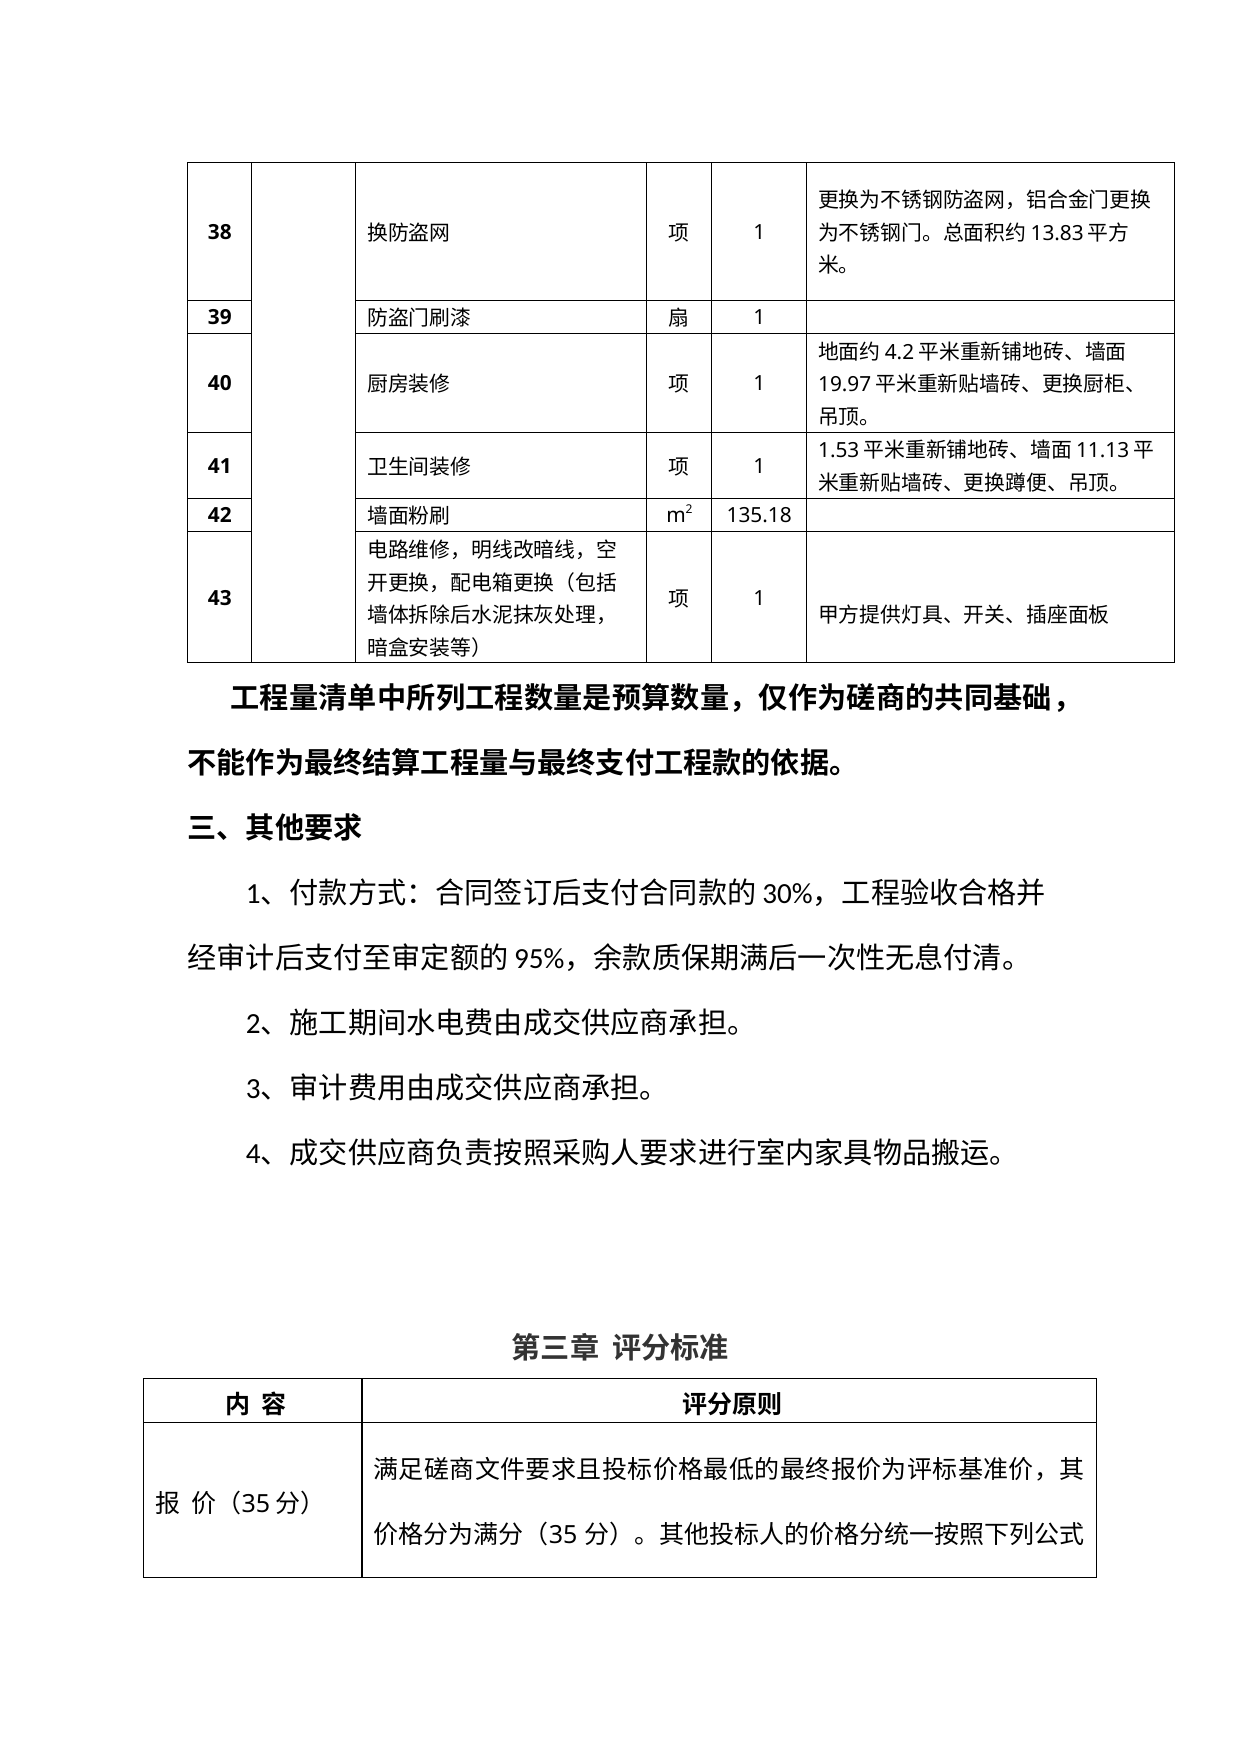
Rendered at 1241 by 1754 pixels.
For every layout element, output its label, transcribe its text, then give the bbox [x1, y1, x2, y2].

table_cell 1 [712, 532, 806, 662]
table_cell 40 [188, 334, 251, 432]
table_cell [363, 1423, 1096, 1577]
table_cell 墙面粉刷 [356, 499, 646, 531]
table_header 内 容 [144, 1379, 361, 1422]
table_cell 换防盗网 [356, 163, 646, 299]
table_cell 扇 [647, 301, 711, 333]
table_cell 项 [647, 163, 711, 299]
table_cell 1 [712, 163, 806, 299]
table_cell 电路维修，明线改暗线，空开更换，配电箱更换（包括墙体拆除后水泥抹灰处理，暗盒安装等） [356, 532, 646, 662]
table_cell 38 [188, 163, 251, 299]
table_cell 项 [647, 532, 711, 662]
text 1、付款方式：合同签订后支付合同款的30%，工程验收合格并经审计后支付至审定额的95%，余款质保期满后一次性无息付清。 [187, 858, 1053, 988]
table_cell 甲方提供灯具、开关、插座面板 [807, 532, 1174, 662]
table_header 评分原则 [363, 1379, 1096, 1422]
table_cell 42 [188, 499, 251, 531]
table_cell 1 [712, 301, 806, 333]
table_cell 厨房装修 [356, 334, 646, 432]
text 2、施工期间水电费由成交供应商承担。 [187, 988, 1053, 1053]
text 三、其他要求 [187, 793, 1053, 858]
table_cell 更换为不锈钢防盗网，铝合金门更换为不锈钢门。总面积约13.83平方米。 [807, 163, 1174, 299]
table_cell 39 [188, 301, 251, 333]
table_cell 1.53平米重新铺地砖、墙面11.13平米重新贴墙砖、更换蹲便、吊顶。 [807, 433, 1174, 498]
table_cell [807, 499, 1174, 531]
table_cell 项 [647, 334, 711, 432]
text 第三章 评分标准 [187, 1313, 1053, 1378]
text 工程量清单中所列工程数量是预算数量，仅作为磋商的共同基础，不能作为最终结算工程量与最终支付工程款的依据。 [187, 663, 1053, 793]
text 4、成交供应商负责按照采购人要求进行室内家具物品搬运。 [187, 1118, 1053, 1183]
table_cell 1 [712, 433, 806, 498]
table_cell 防盗门刷漆 [356, 301, 646, 333]
table_cell [807, 301, 1174, 333]
table_cell m2 [647, 499, 711, 531]
table_cell 地面约4.2平米重新铺地砖、墙面19.97平米重新贴墙砖、更换厨柜、吊顶。 [807, 334, 1174, 432]
table_cell 报 价（35分） [144, 1423, 361, 1577]
table_cell 43 [188, 532, 251, 662]
table_cell 卫生间装修 [356, 433, 646, 498]
text 3、审计费用由成交供应商承担。 [187, 1053, 1053, 1118]
table_cell 1 [712, 334, 806, 432]
table_cell 41 [188, 433, 251, 498]
table_cell 项 [647, 433, 711, 498]
table_cell 135.18 [712, 499, 806, 531]
